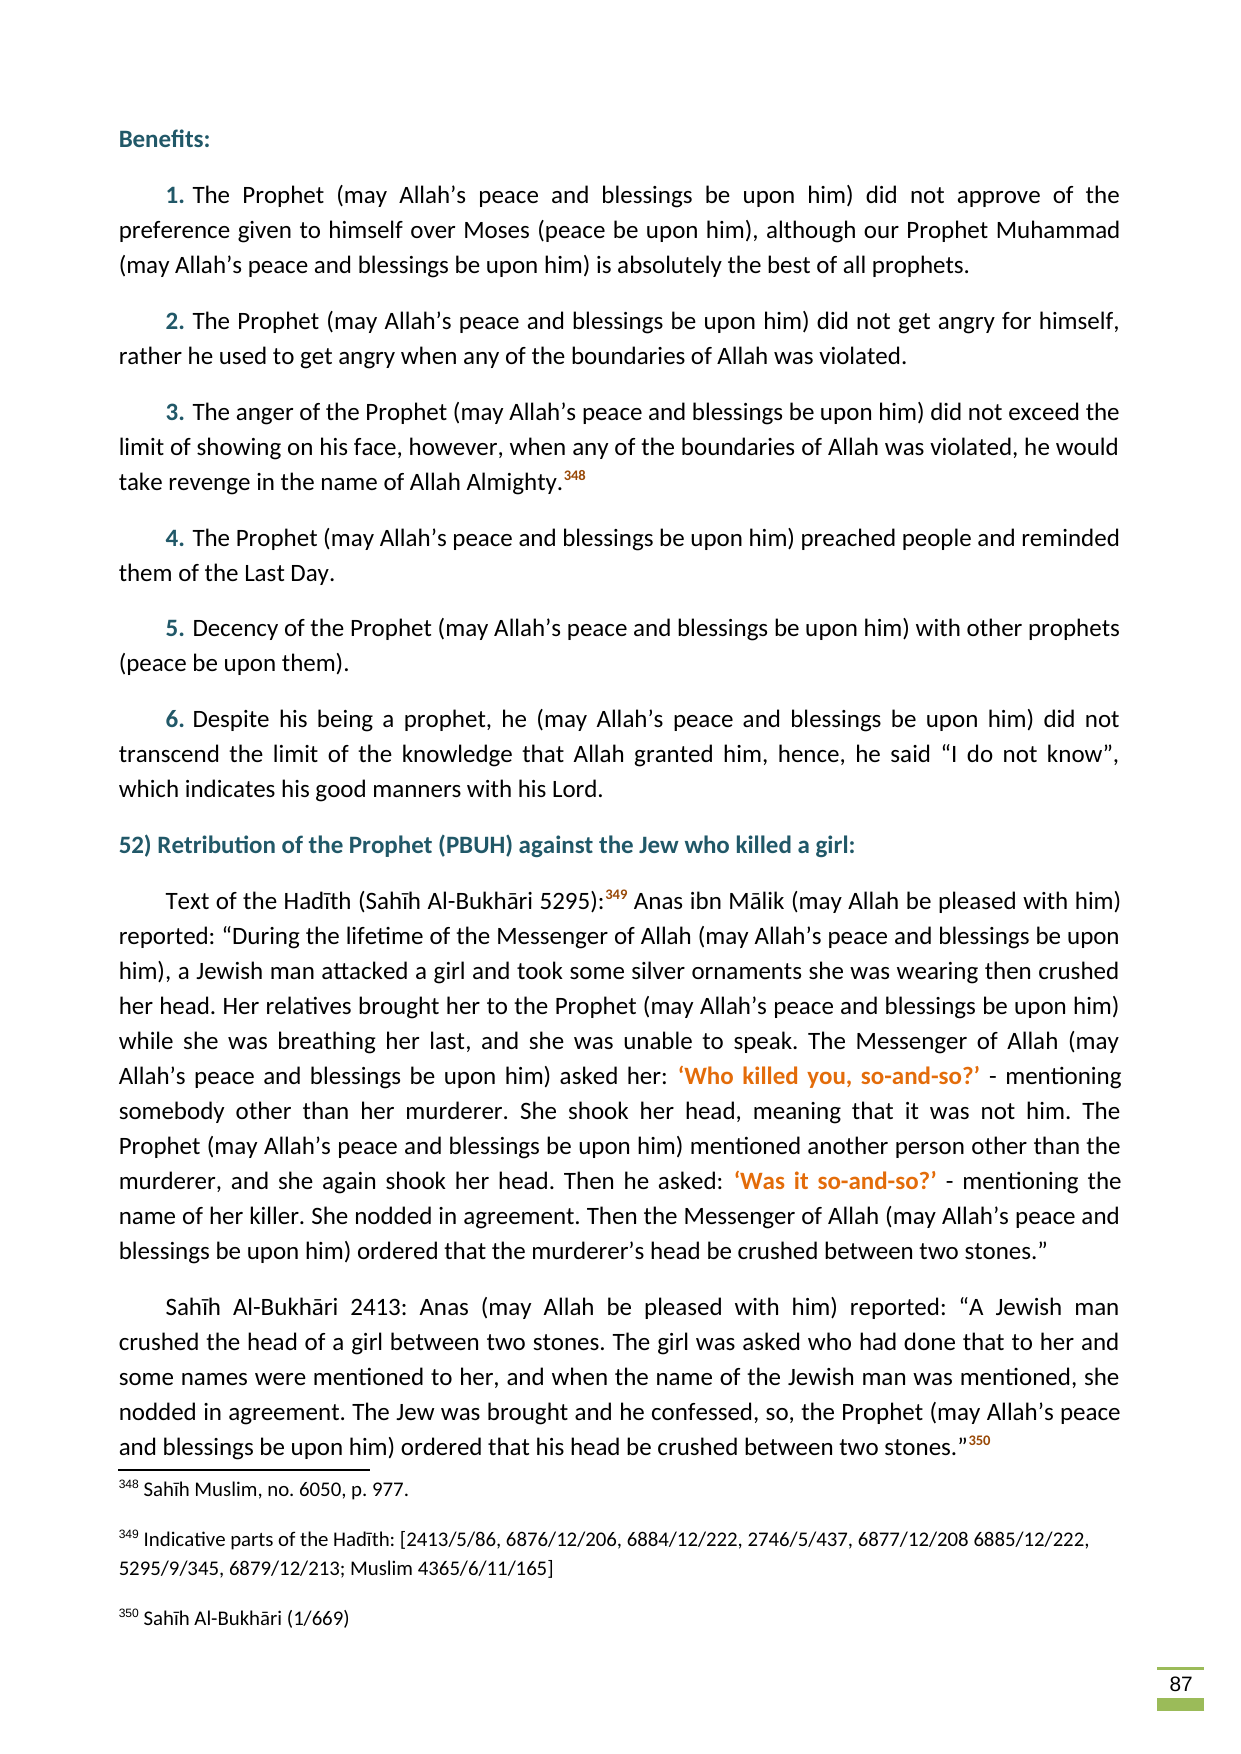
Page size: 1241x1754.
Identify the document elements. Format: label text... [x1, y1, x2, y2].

list Decency of the Prophet (may Allah’s peace and blessings be upon him) with other prophets (peace be upon them). [118, 612, 1122, 678]
text Benefits: [118, 123, 1122, 154]
list The Prophet (may Allah’s peace and blessings be upon him) did not get angry for himself, rather he used to get angry when any of the boundaries of Allah was violated. [118, 305, 1122, 371]
list Despite his being a prophet, he (may Allah’s peace and blessings be upon him) did not transcend the limit of the knowledge that Allah granted him, hence, he said “I do not know”, which indicates his good manners with his Lord. [118, 703, 1122, 804]
list The Prophet (may Allah’s peace and blessings be upon him) did not approve of the preference given to himself over Moses (peace be upon him), although our Prophet Muhammad (may Allah’s peace and blessings be upon him) is absolutely the best of all prophets. [118, 179, 1122, 280]
text Text of the Hadīth (Sahīh Al-Bukhāri 5295): Anas ibn Mālik (may Allah be pleased with him) reported: “During the lifetime of the Messenger of Allah (may Allah’s peace and blessings be upon him), a Jewish man attacked a girl and took some silver ornaments she was wearing then crushed her head. Her relatives brought her to the Prophet (may Allah’s peace and blessings be upon him) while she was breathing her last, and she was unable to speak. The Messenger of Allah (may Allah’s peace and blessings be upon him) asked her: ‘Who killed you, so-and-so?’ - mentioning somebody other than her murderer. She shook her head, meaning that it was not him. The Prophet (may Allah’s peace and blessings be upon him) mentioned another person other than the murderer, and she again shook her head. Then he asked: ‘Was it so-and-so?’ - mentioning the name of her killer. She nodded in agreement. Then the Messenger of Allah (may Allah’s peace and blessings be upon him) ordered that the murderer’s head be crushed between two stones.” [118, 885, 1122, 1266]
text Sahīh Al-Bukhāri 2413: Anas (may Allah be pleased with him) reported: “A Jewish man crushed the head of a girl between two stones. The girl was asked who had done that to her and some names were mentioned to her, and when the name of the Jewish man was mentioned, she nodded in agreement. The Jew was brought and he confessed, so, the Prophet (may Allah’s peace and blessings be upon him) ordered that his head be crushed between two stones.” [118, 1291, 1122, 1461]
list The Prophet (may Allah’s peace and blessings be upon him) preached people and reminded them of the Last Day. [118, 522, 1122, 587]
list The anger of the Prophet (may Allah’s peace and blessings be upon him) did not exceed the limit of showing on his face, however, when any of the boundaries of Allah was violated, he would take revenge in the name of Allah Almighty. [118, 396, 1122, 496]
subtitle 52) Retribution of the Prophet (PBUH) against the Jew who killed a girl: [118, 829, 1122, 860]
